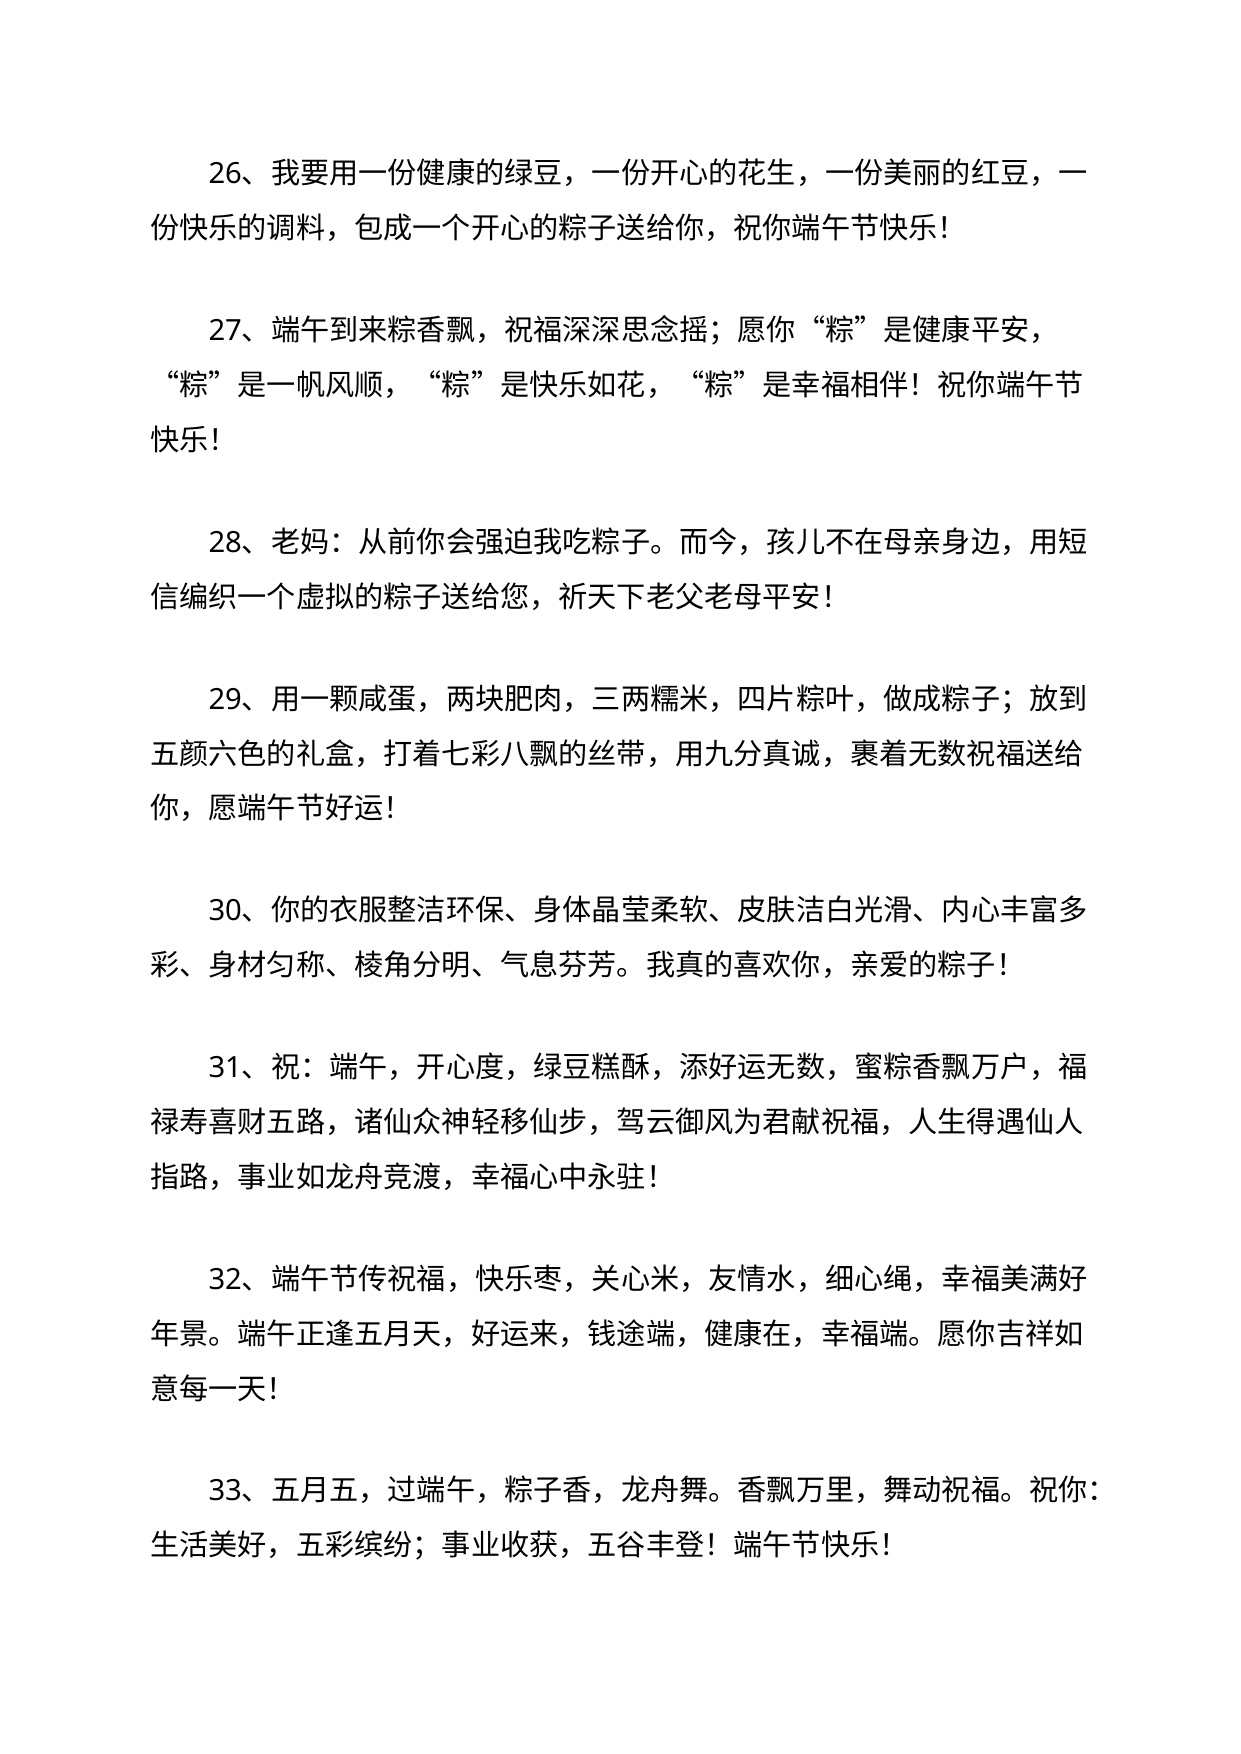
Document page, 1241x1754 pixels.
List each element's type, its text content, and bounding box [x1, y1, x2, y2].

text 33、五月五，过端午，粽子香，龙舟舞。香飘万里，舞动祝福。祝你：生活美好，五彩缤纷；事业收获，五谷丰登！端午节快乐！ [150, 1467, 1090, 1564]
text 32、端午节传祝福，快乐枣，关心米，友情水，细心绳，幸福美满好年景。端午正逢五月天，好运来，钱途端，健康在，幸福端。愿你吉祥如意每一天！ [150, 1255, 1090, 1407]
text 27、端午到来粽香飘，祝福深深思念摇；愿你“粽”是健康平安，“粽”是一帆风顺，“粽”是快乐如花，“粽”是幸福相伴！祝你端午节快乐！ [150, 307, 1090, 459]
text 28、老妈：从前你会强迫我吃粽子。而今，孩儿不在母亲身边，用短信编织一个虚拟的粽子送给您，祈天下老父老母平安！ [150, 518, 1090, 616]
text 26、我要用一份健康的绿豆，一份开心的花生，一份美丽的红豆，一份快乐的调料，包成一个开心的粽子送给你，祝你端午节快乐！ [150, 150, 1090, 247]
text 30、你的衣服整洁环保、身体晶莹柔软、皮肤洁白光滑、内心丰富多彩、身材匀称、棱角分明、气息芬芳。我真的喜欢你，亲爱的粽子！ [150, 887, 1090, 984]
text 31、祝：端午，开心度，绿豆糕酥，添好运无数，蜜粽香飘万户，福禄寿喜财五路，诸仙众神轻移仙步，驾云御风为君献祝福，人生得遇仙人指路，事业如龙舟竞渡，幸福心中永驻！ [150, 1044, 1090, 1196]
text 29、用一颗咸蛋，两块肥肉，三两糯米，四片粽叶，做成粽子；放到五颜六色的礼盒，打着七彩八飘的丝带，用九分真诚，裹着无数祝福送给你，愿端午节好运！ [150, 675, 1090, 827]
